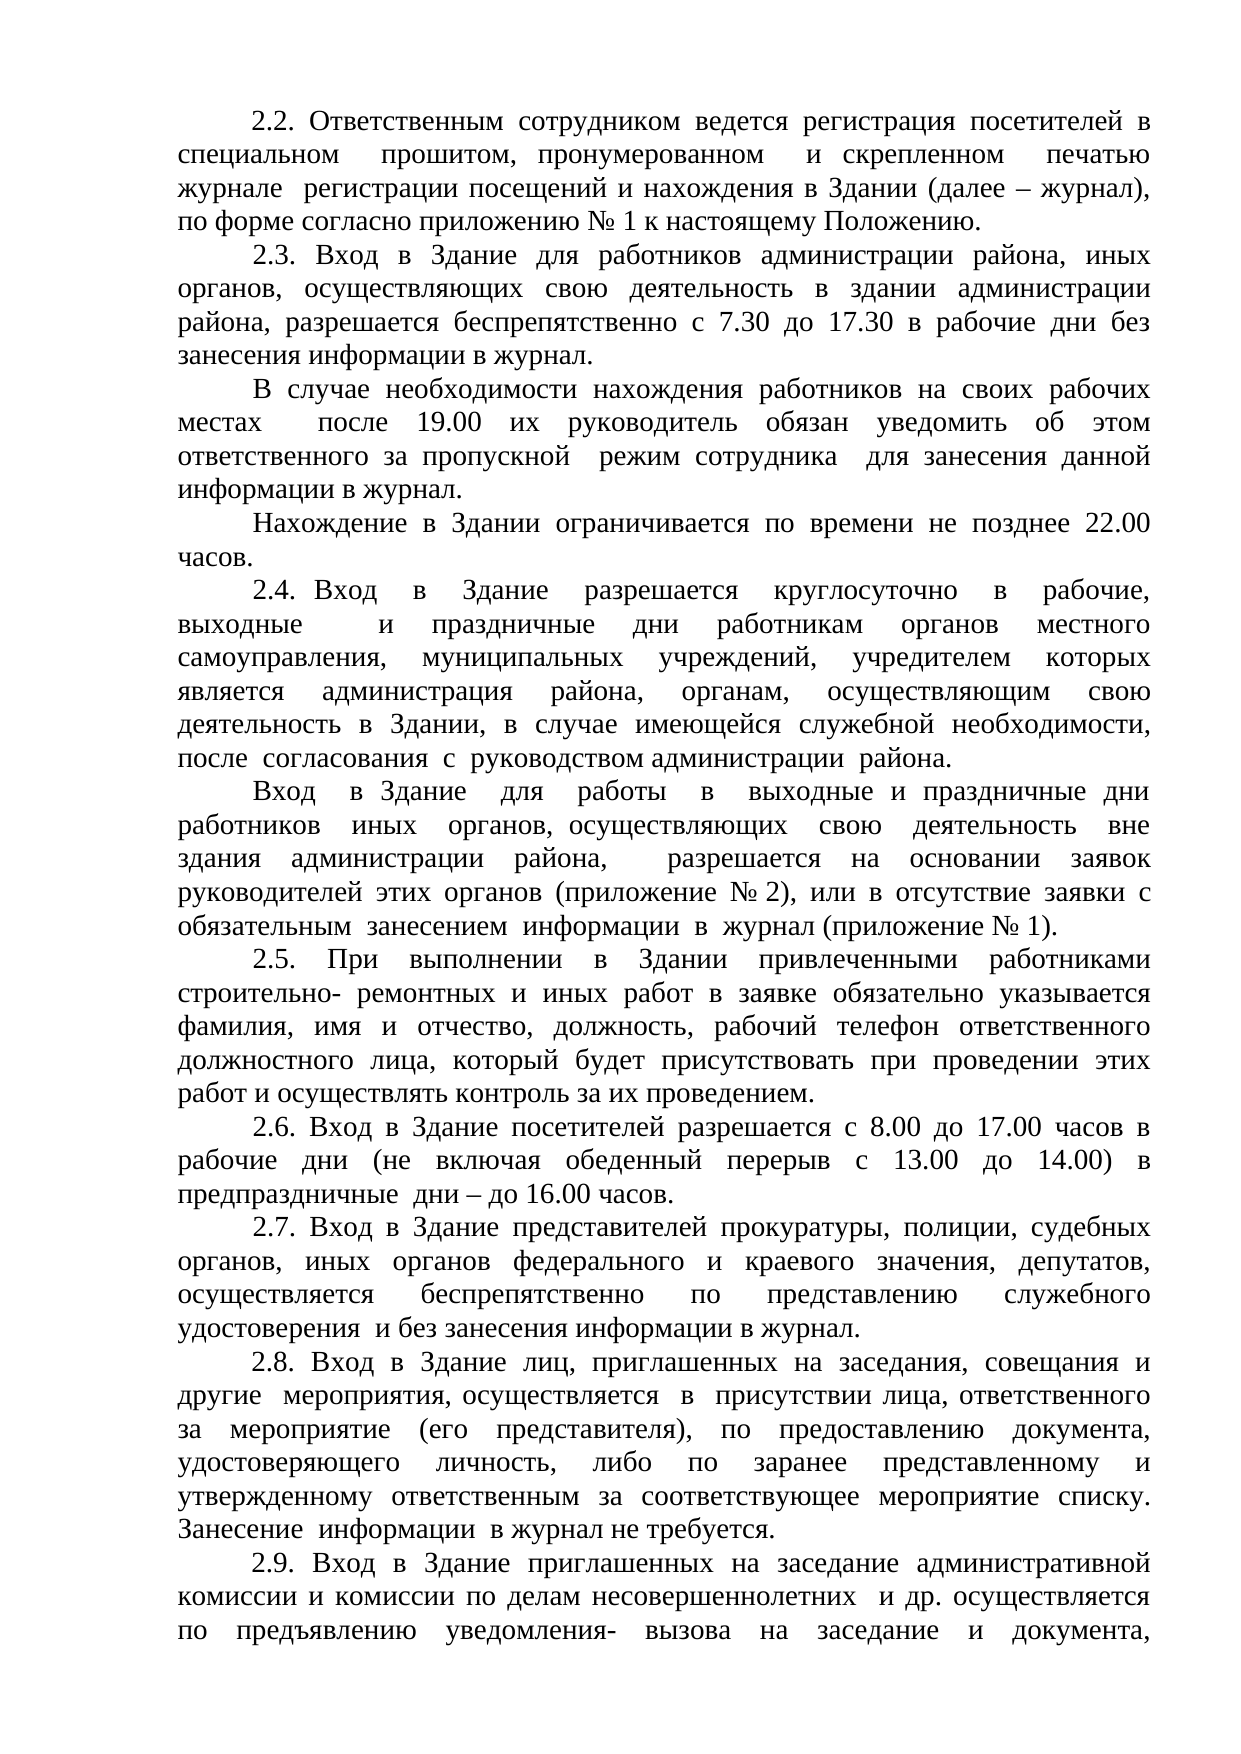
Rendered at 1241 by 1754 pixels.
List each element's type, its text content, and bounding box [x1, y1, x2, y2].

text Вход в Здание для работы в выходные и праздничные дни работников иных органов, осуществляющих свою деятельность вне здания администрации района, разрешается на основании заявок руководителей этих органов (приложение № 2), или в отсутствие заявки с обязательным занесением информации в журнал (приложение № 1). [177, 773, 1152, 941]
text В случае необходимости нахождения работников на своих рабочих местах после 19.00 их руководитель обязан уведомить об этом ответственного за пропускной режим сотрудника для занесения данной информации в журнал. [177, 371, 1152, 505]
text 2.5. При выполнении в Здании привлеченными работниками строительно- ремонтных и иных работ в заявке обязательно указывается фамилия, имя и отчество, должность, рабочий телефон ответственного должностного лица, который будет присутствовать при проведении этих работ и осуществлять контроль за их проведением. [177, 941, 1152, 1109]
text 2.3. Вход в Здание для работников администрации района, иных органов, осуществляющих свою деятельность в здании администрации района, разрешается беспрепятственно с 7.30 до 17.30 в рабочие дни без занесения информации в журнал. [177, 237, 1152, 371]
text 2.2. Ответственным сотрудником ведется регистрация посетителей в специальном прошитом, пронумерованном и скрепленном печатью журнале регистрации посещений и нахождения в Здании (далее – журнал), по форме согласно приложению № 1 к настоящему Положению. [177, 103, 1152, 237]
text 2.7. Вход в Здание представителей прокуратуры, полиции, судебных органов, иных органов федерального и краевого значения, депутатов, осуществляется беспрепятственно по представлению служебного удостоверения и без занесения информации в журнал. [177, 1209, 1152, 1344]
text 2.4. Вход в Здание разрешается круглосуточно в рабочие, выходные и праздничные дни работникам органов местного самоуправления, муниципальных учреждений, учредителем которых является администрация района, органам, осуществляющим свою деятельность в Здании, в случае имеющейся служебной необходимости, после согласования с руководством администрации района. [177, 572, 1152, 773]
text 2.8. Вход в Здание лиц, приглашенных на заседания, совещания и другие мероприятия, осуществляется в присутствии лица, ответственного за мероприятие (его представителя), по предоставлению документа, удостоверяющего личность, либо по заранее представленному и утвержденному ответственным за соответствующее мероприятие списку. Занесение информации в журнал не требуется. [177, 1344, 1152, 1545]
text Нахождение в Здании ограничивается по времени не позднее 22.00 часов. [177, 505, 1152, 572]
text 2.6. Вход в Здание посетителей разрешается с 8.00 до 17.00 часов в рабочие дни (не включая обеденный перерыв с 13.00 до 14.00) в предпраздничные дни – до 16.00 часов. [177, 1109, 1152, 1209]
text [177, 1545, 1152, 1646]
